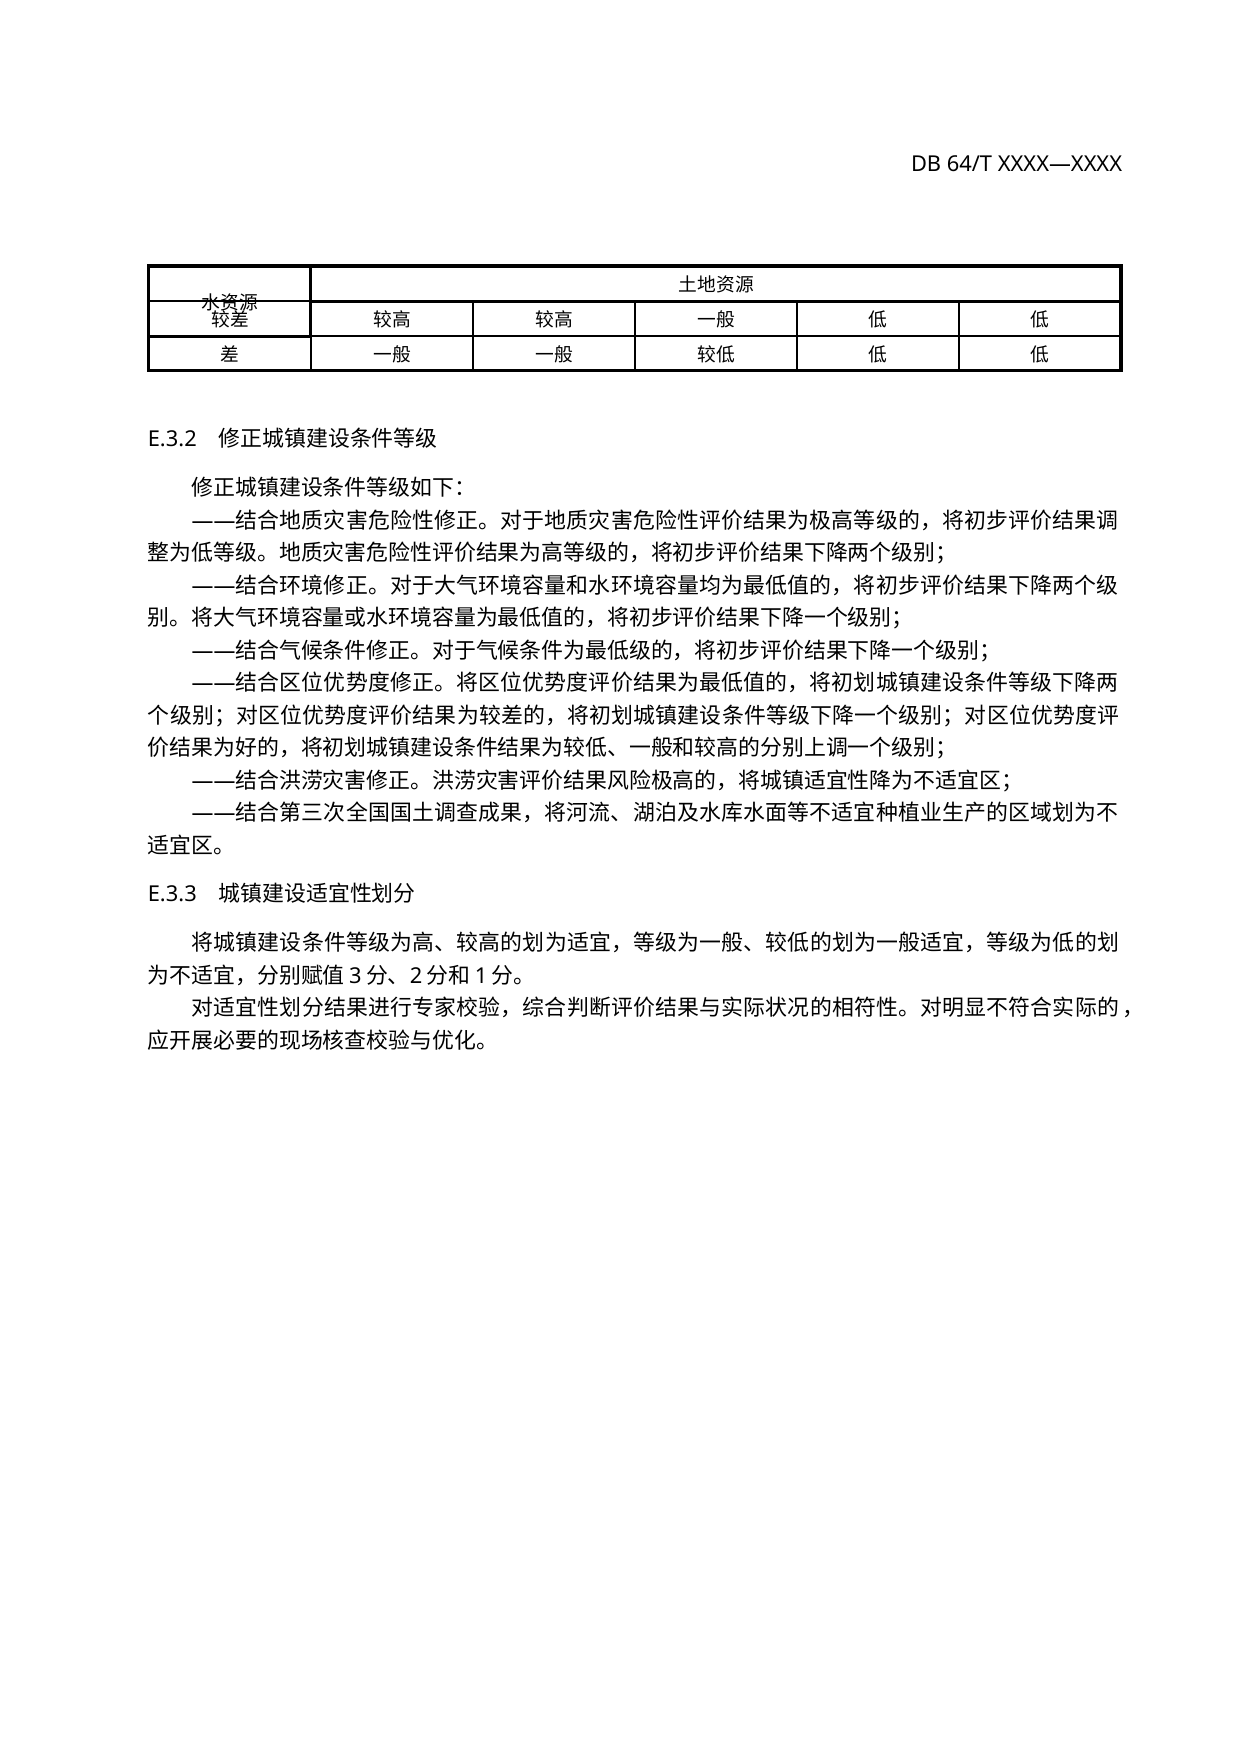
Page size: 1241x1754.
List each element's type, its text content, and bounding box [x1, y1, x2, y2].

text 城镇建设适宜性划分 [148, 876, 1122, 908]
text 修正城镇建设条件等级如下： [148, 470, 1122, 502]
text 对适宜性划分结果进行专家校验，综合判断评价结果与实际状况的相符性。对明显不符合实际的，应开展必要的现场核查校验与优化。 [148, 990, 1122, 1055]
text ——结合环境修正。对于大气环境容量和水环境容量均为最低值的，将初步评价结果下降两个级别。将大气环境容量或水环境容量为最低值的，将初步评价结果下降一个级别； [148, 567, 1122, 632]
text ——结合气候条件修正。对于气候条件为最低级的，将初步评价结果下降一个级别； [148, 632, 1122, 665]
table_cell 一般 [312, 337, 472, 369]
table_cell 低 [960, 303, 1119, 334]
table_cell 低 [798, 337, 958, 369]
text 修正城镇建设条件等级 [148, 421, 1122, 453]
text 将城镇建设条件等级为高、较高的划为适宜，等级为一般、较低的划为一般适宜，等级为低的划为不适宜，分别赋值3分、2分和1分。 [148, 925, 1122, 990]
text ——结合区位优势度修正。将区位优势度评价结果为最低值的，将初划城镇建设条件等级下降两个级别；对区位优势度评价结果为较差的，将初划城镇建设条件等级下降一个级别；对区位优势度评价结果为好的，将初划城镇建设条件结果为较低、一般和较高的分别上调一个级别； [148, 665, 1122, 762]
table_cell 较差 [150, 302, 309, 334]
table_cell 较低 [636, 337, 796, 369]
table_cell 一般 [636, 303, 796, 334]
table_cell 一般 [474, 337, 634, 369]
text ——结合第三次全国国土调查成果，将河流、湖泊及水库水面等不适宜种植业生产的区域划为不适宜区。 [148, 795, 1122, 860]
table_header 水资源 [150, 268, 309, 300]
text ——结合地质灾害危险性修正。对于地质灾害危险性评价结果为极高等级的，将初步评价结果调整为低等级。地质灾害危险性评价结果为高等级的，将初步评价结果下降两个级别； [148, 502, 1122, 567]
table_cell 低 [798, 303, 958, 334]
table_cell 较高 [312, 303, 472, 334]
table_cell 低 [960, 337, 1119, 369]
table_header 土地资源 [312, 268, 1119, 300]
table_cell 较高 [474, 303, 634, 334]
text ——结合洪涝灾害修正。洪涝灾害评价结果风险极高的，将城镇适宜性降为不适宜区； [148, 762, 1122, 795]
table_cell 差 [150, 338, 310, 369]
